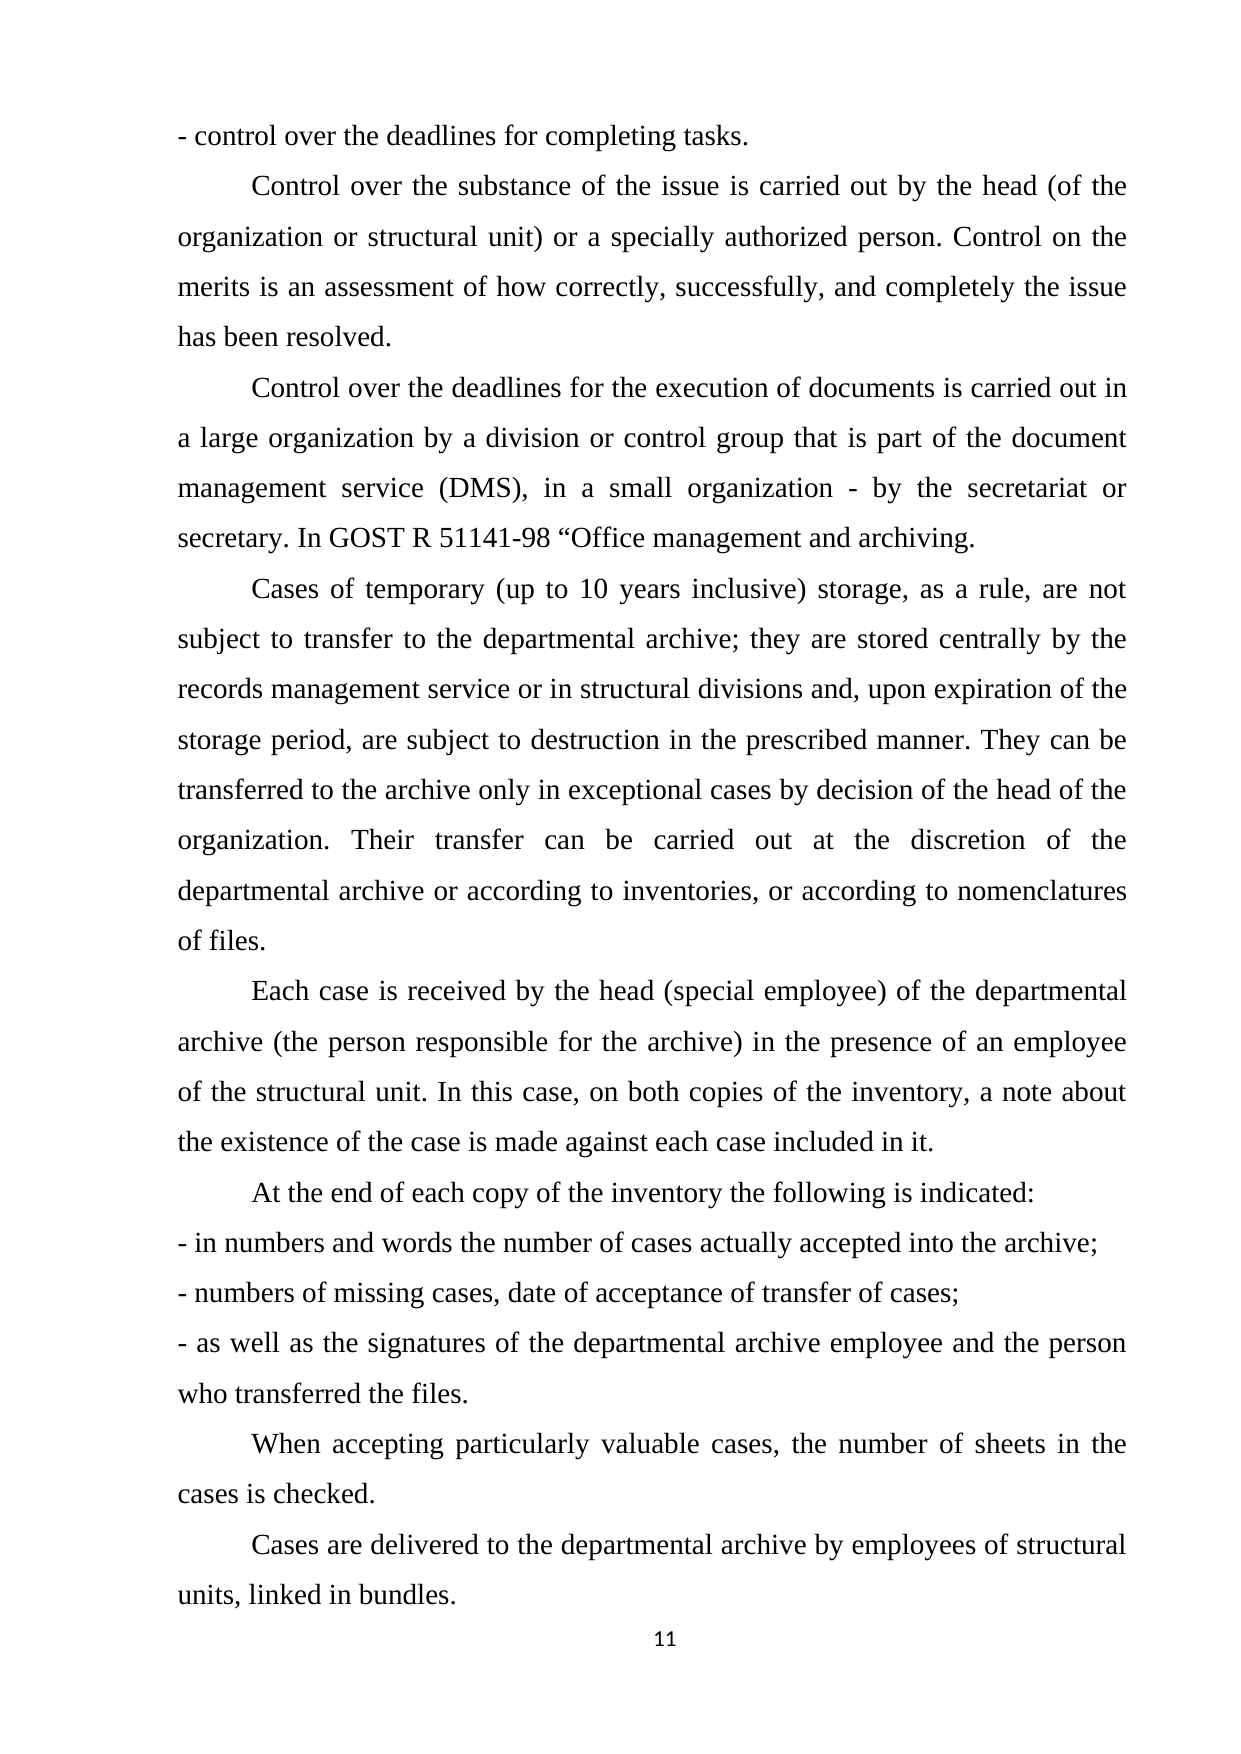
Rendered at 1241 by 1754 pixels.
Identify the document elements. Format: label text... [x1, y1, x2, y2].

text Control over the deadlines for the execution of documents is carried out in a large organization by a division or control group that is part of the document management service (DMS), in a small organization - by the secretariat or secretary. In GOST R 51141-98 “Office management and archiving. [177, 370, 1128, 554]
text Each case is received by the head (special employee) of the departmental archive (the person responsible for the archive) in the presence of an employee of the structural unit. In this case, on both copies of the inventory, a note about the existence of the case is made against each case included in it. [177, 973, 1128, 1158]
text - numbers of missing cases, date of acceptance of transfer of cases; [177, 1275, 1128, 1309]
text - control over the deadlines for completing tasks. [177, 118, 1128, 152]
text When accepting particularly valuable cases, the number of sheets in the cases is checked. [177, 1426, 1128, 1510]
text - as well as the signatures of the departmental archive employee and the person who transferred the files. [177, 1326, 1128, 1409]
text Control over the substance of the issue is carried out by the head (of the organization or structural unit) or a specially authorized person. Control on the merits is an assessment of how correctly, successfully, and completely the issue has been resolved. [177, 168, 1128, 353]
text At the end of each copy of the inventory the following is indicated: [177, 1175, 1128, 1208]
text - in numbers and words the number of cases actually accepted into the archive; [177, 1225, 1128, 1258]
text Cases of temporary (up to 10 years inclusive) storage, as a rule, are not subject to transfer to the departmental archive; they are stored centrally by the records management service or in structural divisions and, upon expiration of the storage period, are subject to destruction in the prescribed manner. They can be transferred to the archive only in exceptional cases by decision of the head of the organization. Their transfer can be carried out at the discretion of the departmental archive or according to inventories, or according to nomenclatures of files. [177, 571, 1128, 957]
text Cases are delivered to the departmental archive by employees of structural units, linked in bundles. [177, 1527, 1128, 1611]
